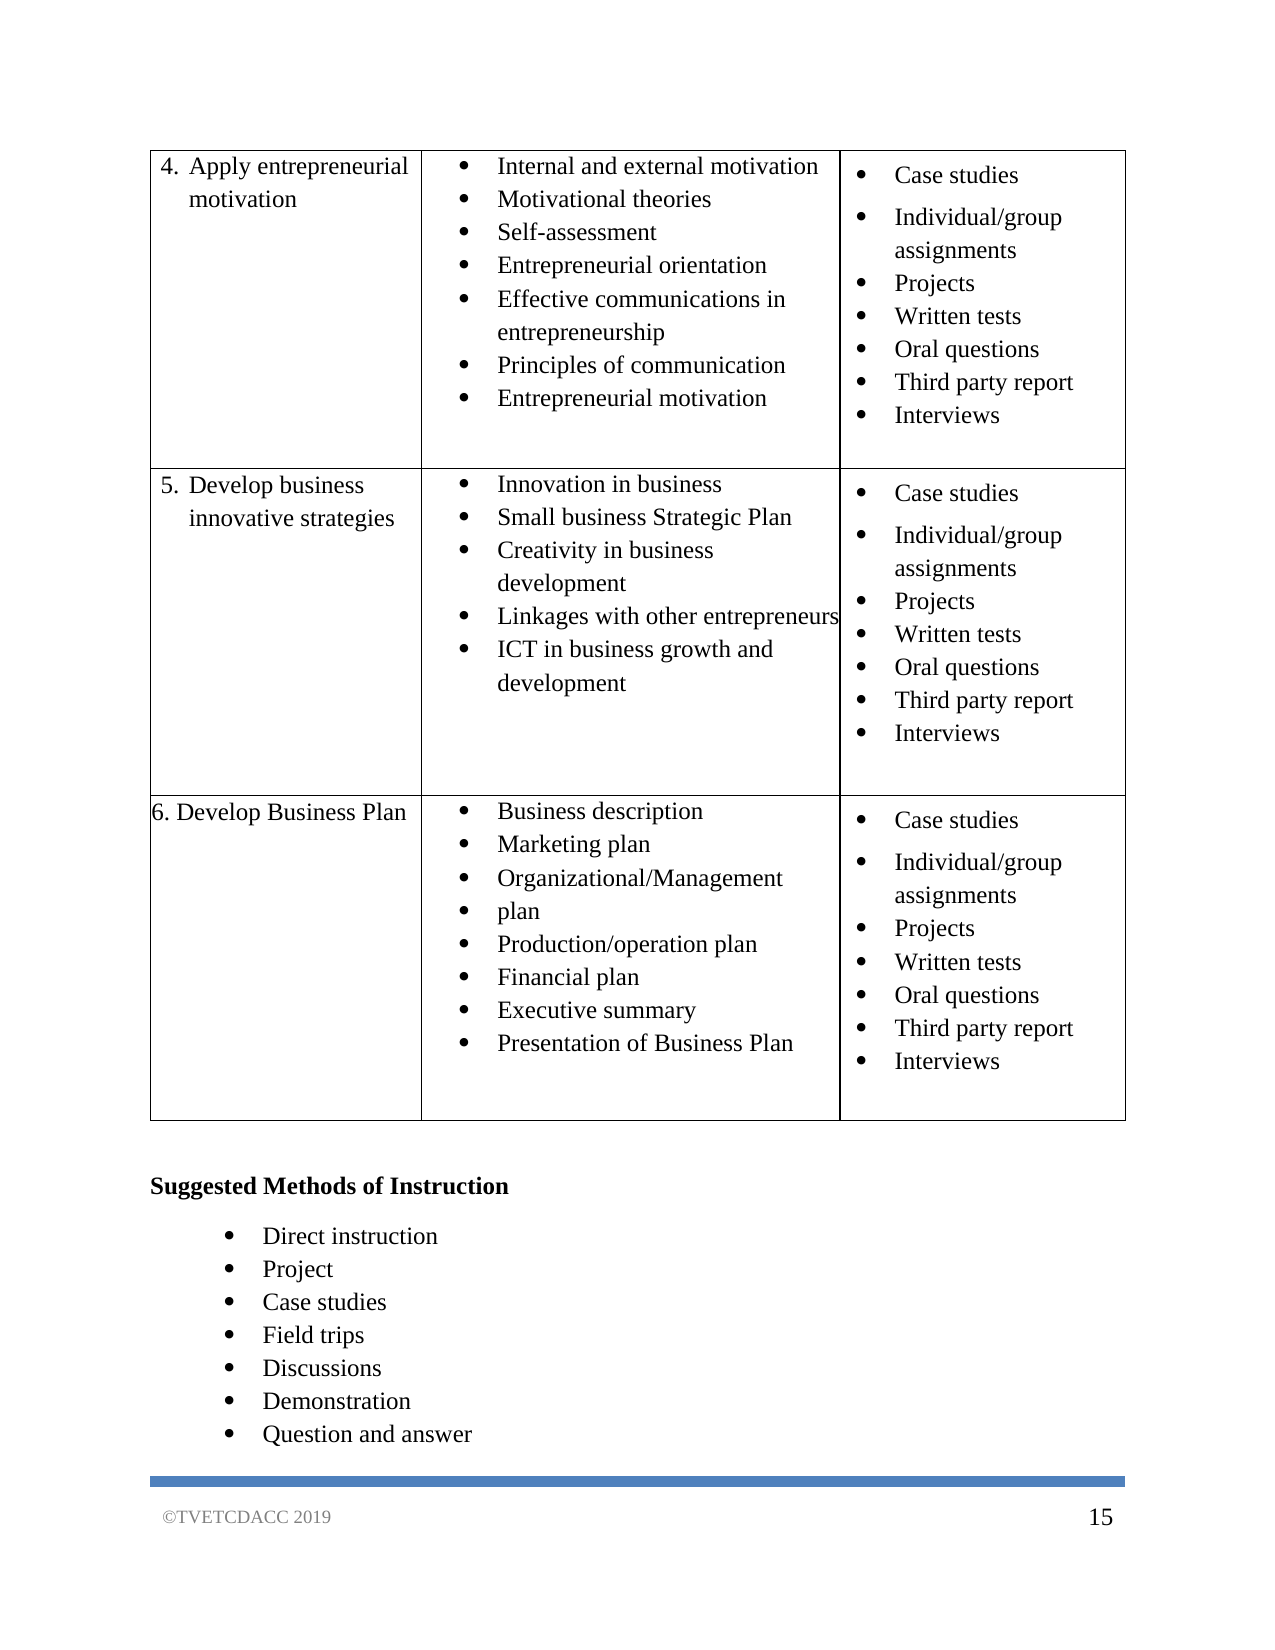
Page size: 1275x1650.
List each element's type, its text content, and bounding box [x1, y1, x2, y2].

table_cell Internal and external motivation Motivational theories Self-assessment Entrepreneurial orientation Effective communications in entrepreneurship Principles of communication Entrepreneurial motivation [422, 151, 839, 468]
table_cell Innovation in business Small business Strategic Plan Creativity in business development Linkages with other entrepreneurs ICT in business growth and development [422, 469, 839, 795]
table_cell Case studies Individual/group assignments Projects Written tests Oral questions Third party report Interviews [841, 796, 1125, 1120]
list Project [225, 1254, 1125, 1283]
table_cell Business description Marketing plan Organizational/Management plan Production/operation plan Financial plan Executive summary Presentation of Business Plan [422, 796, 839, 1120]
list Demonstration [225, 1386, 1125, 1415]
table_cell Case studies Individual/group assignments Projects Written tests Oral questions Third party report Interviews [841, 151, 1125, 468]
list Discussions [225, 1353, 1125, 1382]
list Case studies [225, 1287, 1125, 1316]
list Question and answer [225, 1419, 1125, 1448]
table_cell 6. Develop Business Plan [151, 796, 421, 1120]
list Direct instruction [225, 1221, 1125, 1249]
text Suggested Methods of Instruction [150, 1171, 1125, 1200]
table_cell Apply entrepreneurial motivation [151, 151, 421, 468]
table_cell Case studies Individual/group assignments Projects Written tests Oral questions Third party report Interviews [841, 469, 1125, 795]
table_cell Develop business innovative strategies [151, 469, 421, 795]
list Field trips [225, 1320, 1125, 1349]
